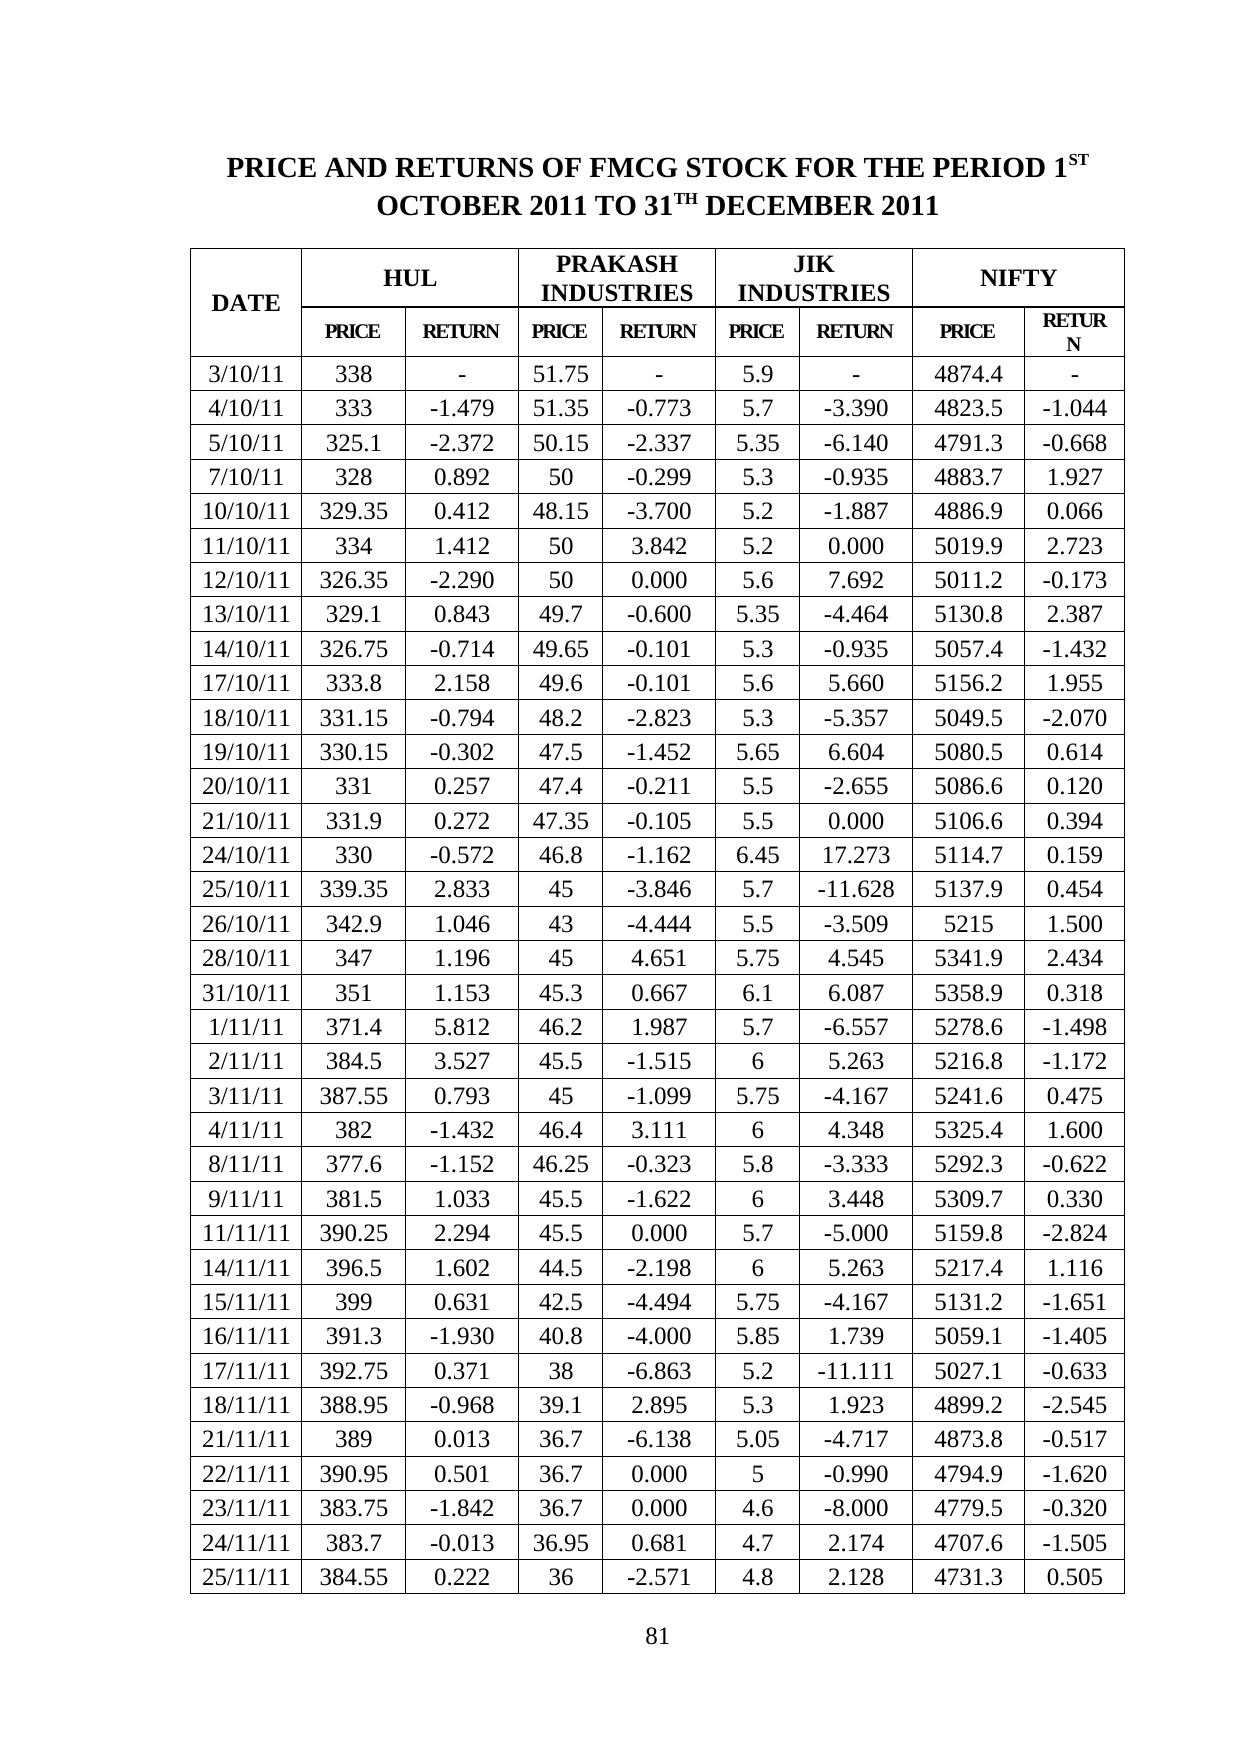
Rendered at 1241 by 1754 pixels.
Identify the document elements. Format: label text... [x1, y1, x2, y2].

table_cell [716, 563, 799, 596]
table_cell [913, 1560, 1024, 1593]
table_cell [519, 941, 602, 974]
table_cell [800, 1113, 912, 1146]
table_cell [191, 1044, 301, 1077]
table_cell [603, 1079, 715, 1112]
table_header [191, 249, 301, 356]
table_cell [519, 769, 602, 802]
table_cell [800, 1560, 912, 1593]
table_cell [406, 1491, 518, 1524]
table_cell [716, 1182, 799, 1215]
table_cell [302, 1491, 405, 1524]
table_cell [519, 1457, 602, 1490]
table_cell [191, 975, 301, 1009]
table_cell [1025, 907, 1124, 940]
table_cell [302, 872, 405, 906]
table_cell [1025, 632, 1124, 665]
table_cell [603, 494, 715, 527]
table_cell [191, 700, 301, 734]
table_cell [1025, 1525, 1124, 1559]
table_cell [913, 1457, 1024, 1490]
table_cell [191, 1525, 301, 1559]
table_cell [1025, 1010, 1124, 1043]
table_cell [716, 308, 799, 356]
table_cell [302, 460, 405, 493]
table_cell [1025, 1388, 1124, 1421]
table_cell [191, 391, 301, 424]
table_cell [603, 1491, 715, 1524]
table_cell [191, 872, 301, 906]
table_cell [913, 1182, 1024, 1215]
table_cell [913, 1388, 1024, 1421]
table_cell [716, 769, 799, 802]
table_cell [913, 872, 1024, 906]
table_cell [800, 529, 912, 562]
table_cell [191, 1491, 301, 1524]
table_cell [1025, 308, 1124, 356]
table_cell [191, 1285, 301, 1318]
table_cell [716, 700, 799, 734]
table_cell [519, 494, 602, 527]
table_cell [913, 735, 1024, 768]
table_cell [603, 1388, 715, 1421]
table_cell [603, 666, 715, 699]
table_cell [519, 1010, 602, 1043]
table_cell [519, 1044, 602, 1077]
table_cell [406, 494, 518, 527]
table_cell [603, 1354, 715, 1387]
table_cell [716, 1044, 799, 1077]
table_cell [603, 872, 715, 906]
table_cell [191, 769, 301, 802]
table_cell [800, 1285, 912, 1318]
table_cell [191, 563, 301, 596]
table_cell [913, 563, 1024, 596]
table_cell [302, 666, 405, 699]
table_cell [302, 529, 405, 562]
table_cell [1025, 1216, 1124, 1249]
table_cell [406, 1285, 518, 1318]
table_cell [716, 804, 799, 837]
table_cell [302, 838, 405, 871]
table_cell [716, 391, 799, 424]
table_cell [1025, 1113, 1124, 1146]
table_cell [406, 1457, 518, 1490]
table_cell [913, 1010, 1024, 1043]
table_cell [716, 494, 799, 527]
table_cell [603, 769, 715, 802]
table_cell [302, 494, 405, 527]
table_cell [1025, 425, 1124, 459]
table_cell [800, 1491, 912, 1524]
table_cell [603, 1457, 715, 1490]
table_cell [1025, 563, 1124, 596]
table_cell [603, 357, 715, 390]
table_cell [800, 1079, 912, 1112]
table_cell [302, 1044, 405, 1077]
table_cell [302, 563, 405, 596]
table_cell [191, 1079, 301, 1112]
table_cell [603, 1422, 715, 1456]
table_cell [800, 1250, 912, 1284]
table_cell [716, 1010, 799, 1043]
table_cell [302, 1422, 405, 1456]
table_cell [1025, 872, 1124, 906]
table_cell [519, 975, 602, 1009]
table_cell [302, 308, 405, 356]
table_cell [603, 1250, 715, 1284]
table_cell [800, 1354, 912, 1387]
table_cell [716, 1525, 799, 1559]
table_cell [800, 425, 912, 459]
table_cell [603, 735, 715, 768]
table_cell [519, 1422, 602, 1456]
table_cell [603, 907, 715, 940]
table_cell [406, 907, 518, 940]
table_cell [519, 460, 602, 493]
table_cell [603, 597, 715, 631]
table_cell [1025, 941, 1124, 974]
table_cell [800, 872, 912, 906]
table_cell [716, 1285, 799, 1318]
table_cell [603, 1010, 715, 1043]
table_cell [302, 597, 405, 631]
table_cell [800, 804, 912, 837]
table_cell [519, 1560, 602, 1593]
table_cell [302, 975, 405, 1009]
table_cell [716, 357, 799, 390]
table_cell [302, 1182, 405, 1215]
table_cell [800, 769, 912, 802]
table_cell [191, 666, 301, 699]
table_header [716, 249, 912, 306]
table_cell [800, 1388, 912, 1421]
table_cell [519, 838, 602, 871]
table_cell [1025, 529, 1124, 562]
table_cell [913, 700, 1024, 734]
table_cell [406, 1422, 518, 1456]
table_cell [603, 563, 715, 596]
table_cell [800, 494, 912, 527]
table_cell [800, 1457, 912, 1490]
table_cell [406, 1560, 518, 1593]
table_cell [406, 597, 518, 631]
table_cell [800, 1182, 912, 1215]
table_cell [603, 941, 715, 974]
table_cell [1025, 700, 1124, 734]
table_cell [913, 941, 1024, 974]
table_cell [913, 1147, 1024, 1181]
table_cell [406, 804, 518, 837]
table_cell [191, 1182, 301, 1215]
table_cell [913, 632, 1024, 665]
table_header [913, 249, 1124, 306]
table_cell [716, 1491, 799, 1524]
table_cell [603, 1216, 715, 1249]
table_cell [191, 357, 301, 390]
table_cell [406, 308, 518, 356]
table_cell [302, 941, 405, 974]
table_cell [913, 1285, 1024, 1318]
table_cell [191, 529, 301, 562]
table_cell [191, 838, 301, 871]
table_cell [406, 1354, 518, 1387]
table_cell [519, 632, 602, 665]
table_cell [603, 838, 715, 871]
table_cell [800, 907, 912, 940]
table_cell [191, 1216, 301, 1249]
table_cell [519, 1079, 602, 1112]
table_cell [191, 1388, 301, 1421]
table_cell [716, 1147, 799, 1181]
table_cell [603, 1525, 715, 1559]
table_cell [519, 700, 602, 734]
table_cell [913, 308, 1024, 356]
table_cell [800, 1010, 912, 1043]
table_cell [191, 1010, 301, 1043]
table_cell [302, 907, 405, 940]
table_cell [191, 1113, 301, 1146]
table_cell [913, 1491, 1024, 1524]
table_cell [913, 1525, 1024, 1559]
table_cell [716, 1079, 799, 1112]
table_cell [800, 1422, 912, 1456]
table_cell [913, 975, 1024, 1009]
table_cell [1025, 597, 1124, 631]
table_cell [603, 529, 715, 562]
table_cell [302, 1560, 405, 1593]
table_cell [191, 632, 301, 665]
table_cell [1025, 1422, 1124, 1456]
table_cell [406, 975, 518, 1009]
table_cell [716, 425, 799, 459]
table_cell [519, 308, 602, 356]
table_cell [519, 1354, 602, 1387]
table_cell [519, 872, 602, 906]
text PRICE AND RETURNS OF FMCG STOCK FOR THE PERIOD 1ST OCTOBER 2011 TO 31TH DECEMBER 2011 [225, 150, 1090, 222]
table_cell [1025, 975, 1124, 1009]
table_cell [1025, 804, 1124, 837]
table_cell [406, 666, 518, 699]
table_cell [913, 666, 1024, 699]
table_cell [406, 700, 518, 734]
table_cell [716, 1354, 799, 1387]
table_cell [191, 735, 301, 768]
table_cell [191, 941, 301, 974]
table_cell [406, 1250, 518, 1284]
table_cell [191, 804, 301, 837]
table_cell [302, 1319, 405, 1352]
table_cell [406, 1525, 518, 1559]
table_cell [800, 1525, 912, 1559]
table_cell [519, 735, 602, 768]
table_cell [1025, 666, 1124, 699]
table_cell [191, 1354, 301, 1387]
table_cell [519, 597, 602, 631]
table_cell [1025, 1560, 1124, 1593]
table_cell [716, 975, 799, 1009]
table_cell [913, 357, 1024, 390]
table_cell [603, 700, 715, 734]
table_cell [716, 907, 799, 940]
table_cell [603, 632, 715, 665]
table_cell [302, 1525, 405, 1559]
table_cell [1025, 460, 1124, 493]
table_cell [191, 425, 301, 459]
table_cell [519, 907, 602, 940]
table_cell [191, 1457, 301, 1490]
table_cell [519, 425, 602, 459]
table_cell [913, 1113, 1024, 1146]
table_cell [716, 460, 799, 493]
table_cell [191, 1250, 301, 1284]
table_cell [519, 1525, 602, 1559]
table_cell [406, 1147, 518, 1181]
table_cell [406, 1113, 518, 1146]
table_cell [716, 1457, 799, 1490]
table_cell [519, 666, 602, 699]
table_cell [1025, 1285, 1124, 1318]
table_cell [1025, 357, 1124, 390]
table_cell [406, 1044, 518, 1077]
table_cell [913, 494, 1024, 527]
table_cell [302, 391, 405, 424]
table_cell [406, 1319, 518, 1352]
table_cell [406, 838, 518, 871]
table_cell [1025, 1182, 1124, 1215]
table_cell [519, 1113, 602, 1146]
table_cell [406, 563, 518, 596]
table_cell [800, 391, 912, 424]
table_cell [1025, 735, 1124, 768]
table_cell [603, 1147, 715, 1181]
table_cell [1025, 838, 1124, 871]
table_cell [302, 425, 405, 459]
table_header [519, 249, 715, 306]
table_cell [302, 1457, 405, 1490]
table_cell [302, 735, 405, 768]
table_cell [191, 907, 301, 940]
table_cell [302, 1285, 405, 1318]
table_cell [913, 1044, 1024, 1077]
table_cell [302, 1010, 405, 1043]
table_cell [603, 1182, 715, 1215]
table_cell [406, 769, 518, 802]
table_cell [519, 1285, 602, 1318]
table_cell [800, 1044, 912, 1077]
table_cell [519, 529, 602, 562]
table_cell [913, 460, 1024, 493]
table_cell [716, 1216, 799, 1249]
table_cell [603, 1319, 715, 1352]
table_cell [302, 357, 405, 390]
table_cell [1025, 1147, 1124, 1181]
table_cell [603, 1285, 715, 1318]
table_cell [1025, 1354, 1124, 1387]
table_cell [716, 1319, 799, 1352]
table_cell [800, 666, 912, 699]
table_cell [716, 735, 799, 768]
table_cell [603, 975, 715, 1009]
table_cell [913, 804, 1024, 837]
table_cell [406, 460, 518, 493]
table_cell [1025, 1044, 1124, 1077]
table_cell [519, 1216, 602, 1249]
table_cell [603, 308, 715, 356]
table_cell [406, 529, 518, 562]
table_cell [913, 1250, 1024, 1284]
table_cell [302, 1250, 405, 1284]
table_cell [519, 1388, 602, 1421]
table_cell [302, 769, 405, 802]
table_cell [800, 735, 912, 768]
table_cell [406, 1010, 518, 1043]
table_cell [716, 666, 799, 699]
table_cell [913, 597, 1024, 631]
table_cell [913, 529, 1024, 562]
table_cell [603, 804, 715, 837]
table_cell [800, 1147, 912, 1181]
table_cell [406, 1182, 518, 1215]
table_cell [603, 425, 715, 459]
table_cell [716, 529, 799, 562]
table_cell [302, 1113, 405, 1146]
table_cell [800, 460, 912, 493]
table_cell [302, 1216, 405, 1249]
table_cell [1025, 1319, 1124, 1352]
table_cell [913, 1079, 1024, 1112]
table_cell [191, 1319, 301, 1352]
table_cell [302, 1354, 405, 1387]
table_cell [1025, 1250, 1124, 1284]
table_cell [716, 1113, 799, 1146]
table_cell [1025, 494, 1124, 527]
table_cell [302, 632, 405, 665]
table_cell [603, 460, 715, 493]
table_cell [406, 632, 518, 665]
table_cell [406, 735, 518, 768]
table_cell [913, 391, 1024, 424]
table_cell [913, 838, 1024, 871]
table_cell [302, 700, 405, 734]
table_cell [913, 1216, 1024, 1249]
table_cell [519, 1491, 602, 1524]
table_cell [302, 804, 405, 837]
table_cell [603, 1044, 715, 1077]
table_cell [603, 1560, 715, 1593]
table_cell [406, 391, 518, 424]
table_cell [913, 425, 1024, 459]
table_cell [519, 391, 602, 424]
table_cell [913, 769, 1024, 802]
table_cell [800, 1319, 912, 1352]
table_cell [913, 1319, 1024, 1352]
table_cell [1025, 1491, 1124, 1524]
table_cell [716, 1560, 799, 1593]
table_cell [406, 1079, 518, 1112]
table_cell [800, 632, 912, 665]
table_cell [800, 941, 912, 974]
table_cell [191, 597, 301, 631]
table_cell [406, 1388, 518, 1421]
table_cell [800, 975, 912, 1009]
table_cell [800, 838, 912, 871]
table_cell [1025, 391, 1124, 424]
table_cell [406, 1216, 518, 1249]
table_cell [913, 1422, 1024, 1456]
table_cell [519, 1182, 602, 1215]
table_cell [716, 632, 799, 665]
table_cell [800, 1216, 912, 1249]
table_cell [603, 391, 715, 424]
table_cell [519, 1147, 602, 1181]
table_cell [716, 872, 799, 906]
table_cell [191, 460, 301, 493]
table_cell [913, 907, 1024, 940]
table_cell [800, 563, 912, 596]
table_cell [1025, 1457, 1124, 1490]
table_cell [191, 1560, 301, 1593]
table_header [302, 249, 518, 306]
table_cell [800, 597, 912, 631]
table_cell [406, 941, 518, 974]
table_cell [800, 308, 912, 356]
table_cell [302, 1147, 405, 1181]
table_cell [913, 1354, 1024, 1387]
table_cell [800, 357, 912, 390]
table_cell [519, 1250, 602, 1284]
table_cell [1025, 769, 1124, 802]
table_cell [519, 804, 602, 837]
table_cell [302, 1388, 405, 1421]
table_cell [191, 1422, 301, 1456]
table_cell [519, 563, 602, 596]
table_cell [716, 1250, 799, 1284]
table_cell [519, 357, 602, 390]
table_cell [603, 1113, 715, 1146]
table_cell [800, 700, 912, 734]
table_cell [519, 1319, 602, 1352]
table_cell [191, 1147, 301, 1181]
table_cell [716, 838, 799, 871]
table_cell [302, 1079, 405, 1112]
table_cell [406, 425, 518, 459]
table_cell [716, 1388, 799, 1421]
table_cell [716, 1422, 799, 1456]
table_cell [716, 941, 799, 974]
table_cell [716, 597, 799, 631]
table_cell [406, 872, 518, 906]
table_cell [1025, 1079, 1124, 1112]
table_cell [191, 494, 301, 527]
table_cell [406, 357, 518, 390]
